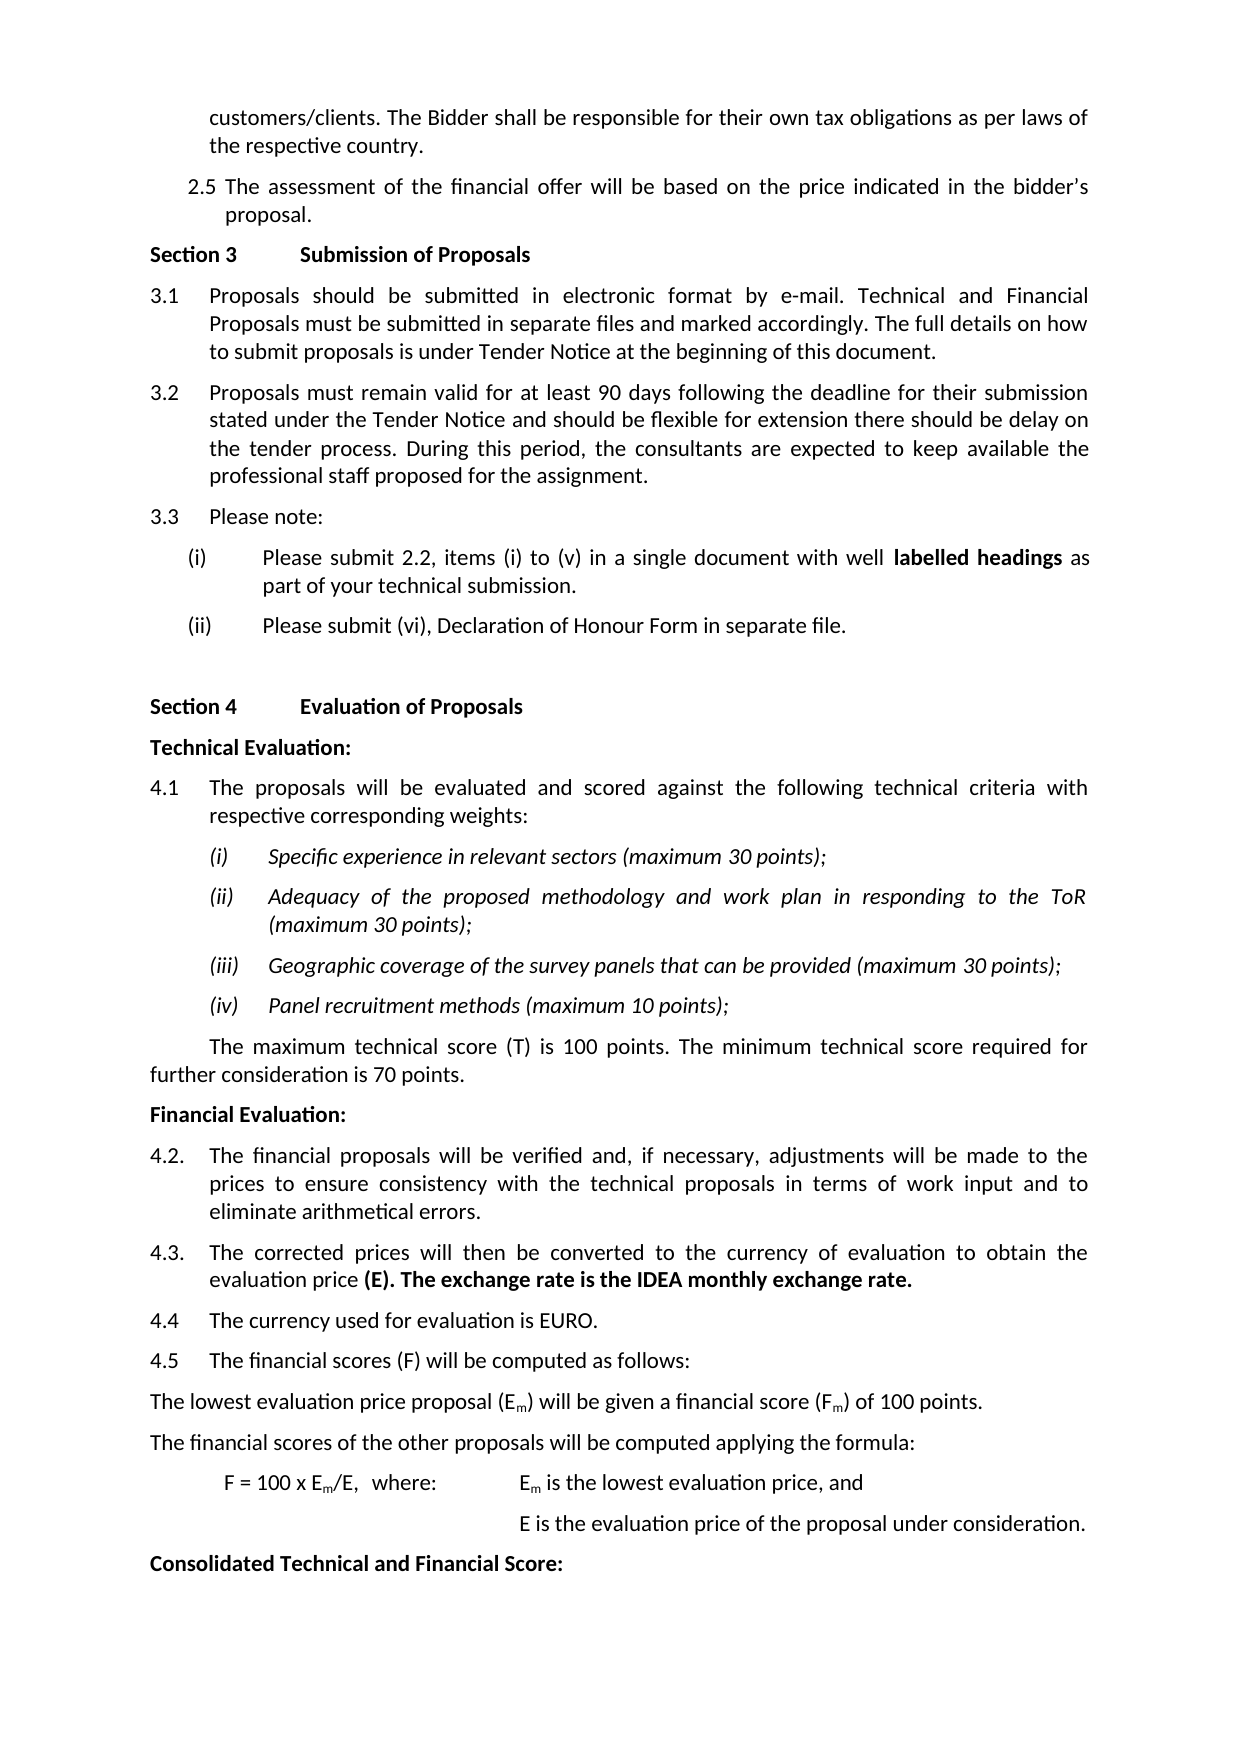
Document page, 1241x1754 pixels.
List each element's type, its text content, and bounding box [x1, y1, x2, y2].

list Proposals must remain valid for at least 90 days following the deadline for their submission stated under the Tender Notice and should be flexible for extension there should be delay on the tender process. During this period, the consultants are expected to keep available the professional staff proposed for the assignment. [150, 378, 1090, 490]
text Financial Evaluation: [150, 1101, 1090, 1128]
text Consolidated Technical and Financial Score: [150, 1549, 1090, 1577]
list Please submit 2.2, items (i) to (v) in a single document with well labelled headings as part of your technical submission. [187, 543, 1090, 599]
text Section 3 Submission of Proposals [150, 241, 1090, 268]
list The assessment of the financial offer will be based on the price indicated in the bidder’s proposal. [187, 172, 1090, 228]
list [150, 103, 1090, 159]
list The financial proposals will be verified and, if necessary, adjustments will be made to the prices to ensure consistency with the technical proposals in terms of work input and to eliminate arithmetical errors. [150, 1141, 1090, 1225]
text Technical Evaluation: [150, 733, 1090, 761]
list Specific experience in relevant sectors (maximum 30 points); [209, 842, 1090, 870]
list Adequacy of the proposed methodology and work plan in responding to the ToR (maximum 30 points); [209, 882, 1090, 938]
list Please note: [150, 502, 1090, 530]
text Section 4 Evaluation of Proposals [150, 692, 1090, 720]
list The corrected prices will then be converted to the currency of evaluation to obtain the evaluation price (E). The exchange rate is the IDEA monthly exchange rate. [150, 1238, 1090, 1294]
list Please submit (vi), Declaration of Honour Form in separate file. [187, 611, 1090, 639]
text The maximum technical score (T) is 100 points. The minimum technical score required for further consideration is 70 points. [150, 1032, 1090, 1088]
text F = 100 x Em/E, where: Em is the lowest evaluation price, and [150, 1468, 1090, 1496]
text 4.1 The proposals will be evaluated and scored against the following technical criteria with respective corresponding weights: [150, 773, 1090, 829]
list Proposals should be submitted in electronic format by e-mail. Technical and Financial Proposals must be submitted in separate files and marked accordingly. The full details on how to submit proposals is under Tender Notice at the beginning of this document. [150, 281, 1090, 365]
text The lowest evaluation price proposal (Em) will be given a financial score (Fm) of 100 points. [150, 1387, 1090, 1415]
text E is the evaluation price of the proposal under consideration. [150, 1509, 1090, 1537]
list Panel recruitment methods (maximum 10 points); [209, 991, 1090, 1019]
list Geographic coverage of the survey panels that can be provided (maximum 30 points); [209, 951, 1090, 979]
text The financial scores of the other proposals will be computed applying the formula: [150, 1428, 1090, 1456]
list The financial scores (F) will be computed as follows: [150, 1347, 1090, 1375]
list The currency used for evaluation is EURO. [150, 1306, 1090, 1334]
